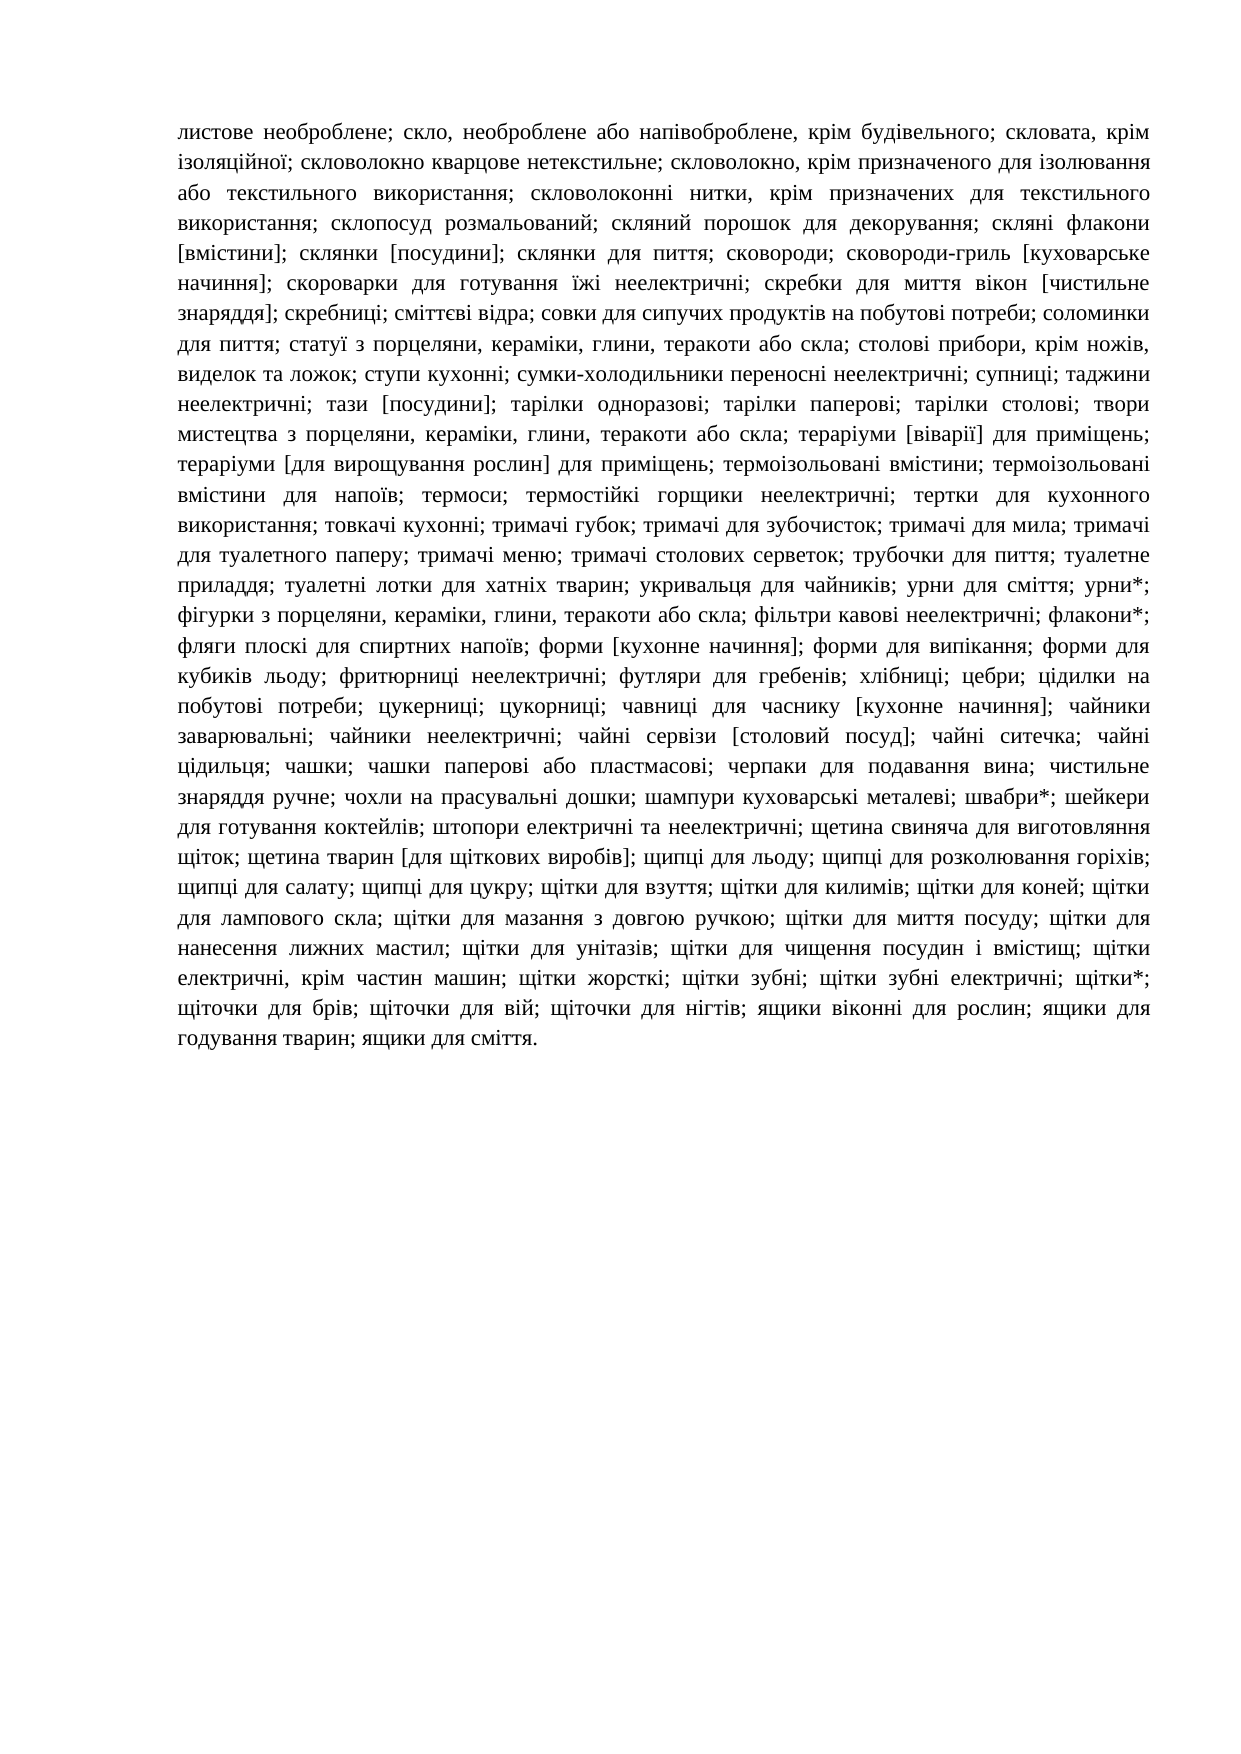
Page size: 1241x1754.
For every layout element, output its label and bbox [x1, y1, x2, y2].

text [177, 118, 1152, 1051]
